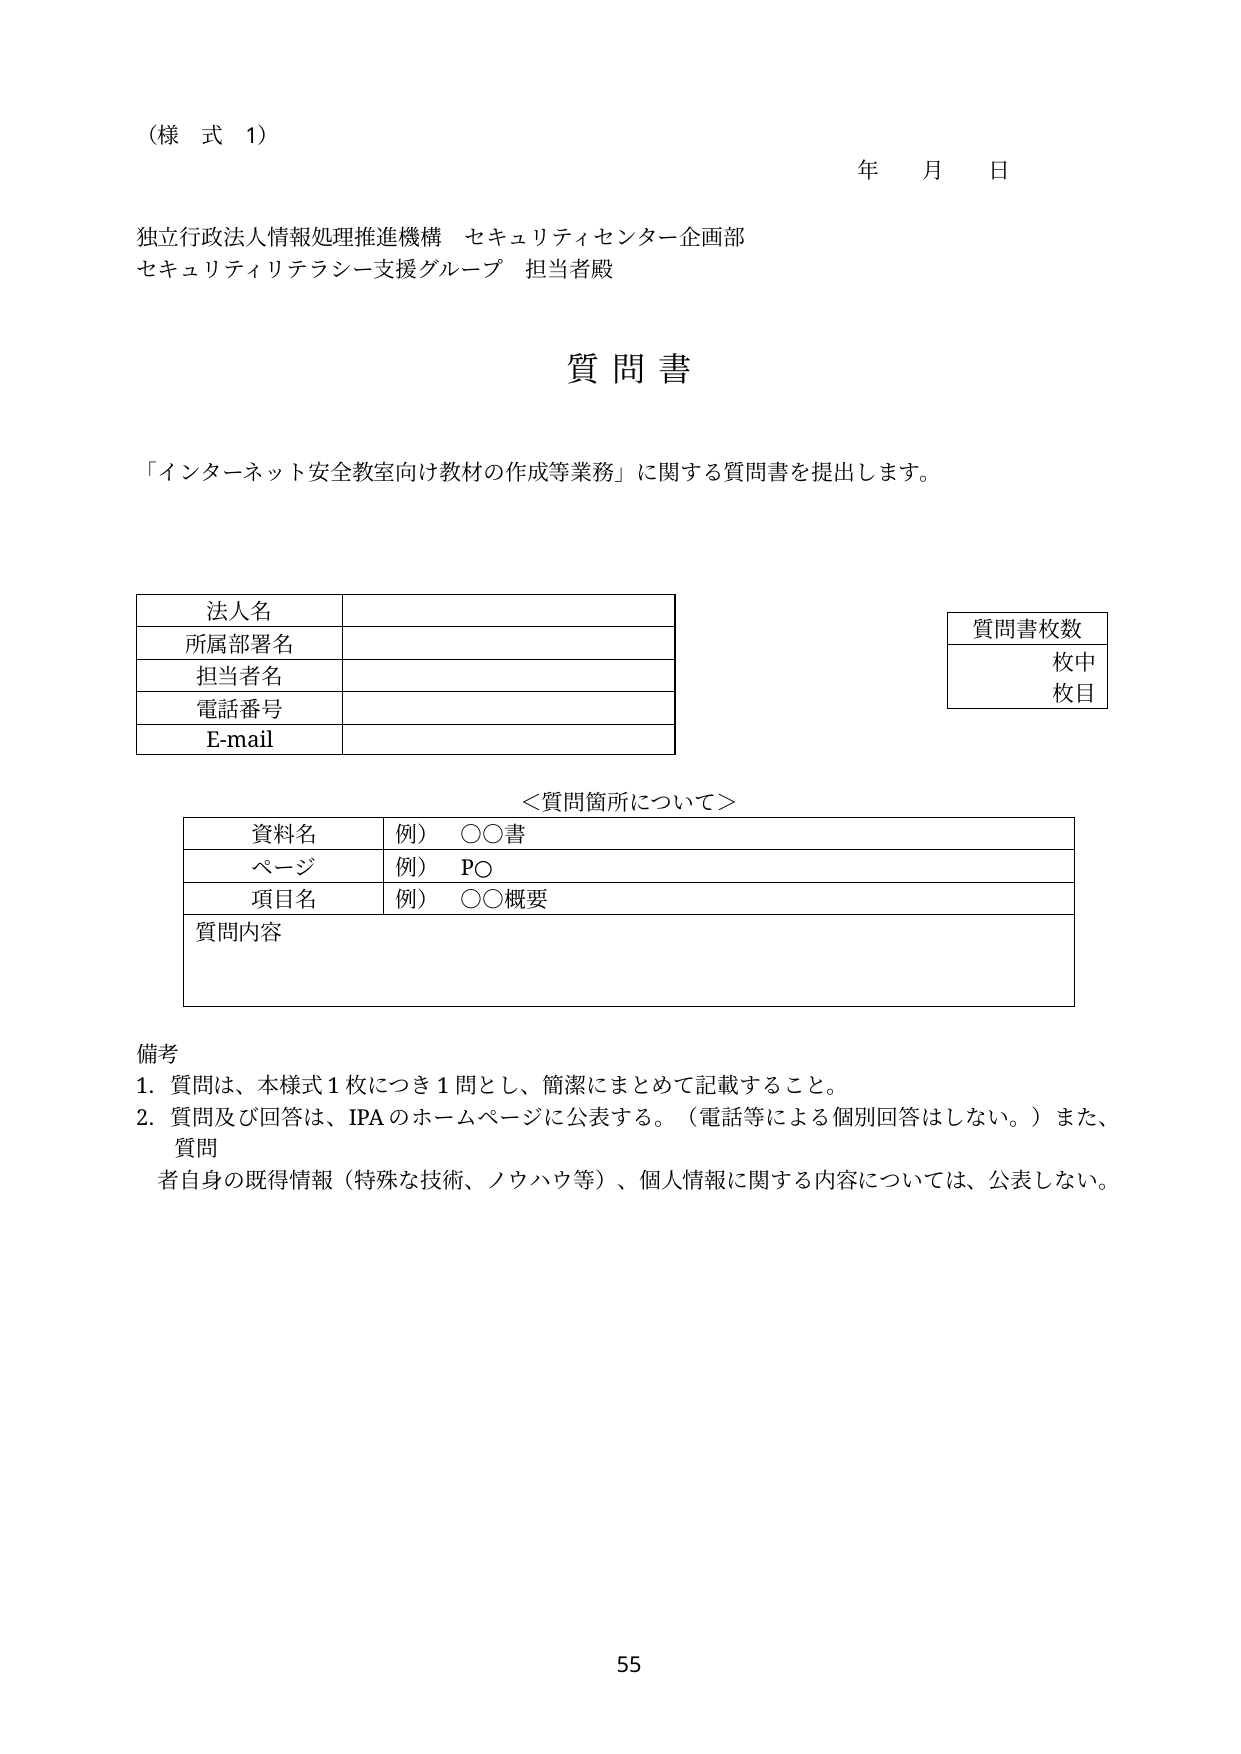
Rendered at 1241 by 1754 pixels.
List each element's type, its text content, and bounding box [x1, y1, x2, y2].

table_header 法人名 [137, 595, 342, 626]
table_cell 所属部署名 [137, 627, 342, 658]
text 年 月 日 [203, 150, 1010, 185]
table_cell 例） P○ [384, 850, 1074, 882]
table_header 例） ○○書 [384, 818, 1074, 849]
table_cell 質問内容 [184, 915, 1074, 1006]
table_header 質問書枚数 [948, 613, 1107, 644]
table_cell 枚中 枚目 [948, 645, 1107, 708]
table_cell [343, 725, 674, 754]
text 者自身の既得情報（特殊な技術、ノウハウ等）、個人情報に関する内容については、公表しない。 [158, 1163, 1122, 1194]
text 独立行政法人情報処理推進機構 セキュリティセンター企画部 [136, 221, 1122, 252]
table_cell 電話番号 [137, 692, 342, 723]
table_cell 項目名 [184, 883, 383, 914]
text 備考 [136, 1037, 1122, 1068]
table_cell [343, 692, 674, 723]
text セキュリティリテラシー支援グループ 担当者殿 [136, 252, 1122, 283]
table_cell 担当者名 [137, 660, 342, 691]
table_cell E-mail [137, 725, 342, 754]
text （様 式 1） [136, 118, 1122, 150]
text 質問書 [136, 343, 1122, 391]
text 2．質問及び回答は、IPAのホームページに公表する。（電話等による個別回答はしない。）また、質問 [136, 1100, 1122, 1163]
table_header [343, 595, 674, 626]
table_header 資料名 [184, 818, 383, 849]
text 1．質問は、本様式1 枚につき1 問とし、簡潔にまとめて記載すること。 [136, 1068, 1122, 1100]
table_cell [343, 627, 674, 658]
text ＜質問箇所について＞ [136, 785, 1122, 817]
table_cell 例） ○○概要 [384, 883, 1074, 914]
table_cell ページ [184, 850, 383, 882]
table_cell [343, 660, 674, 691]
text 「インターネット安全教室向け教材の作成等業務」に関する質問書を提出します。 [113, 451, 1100, 488]
